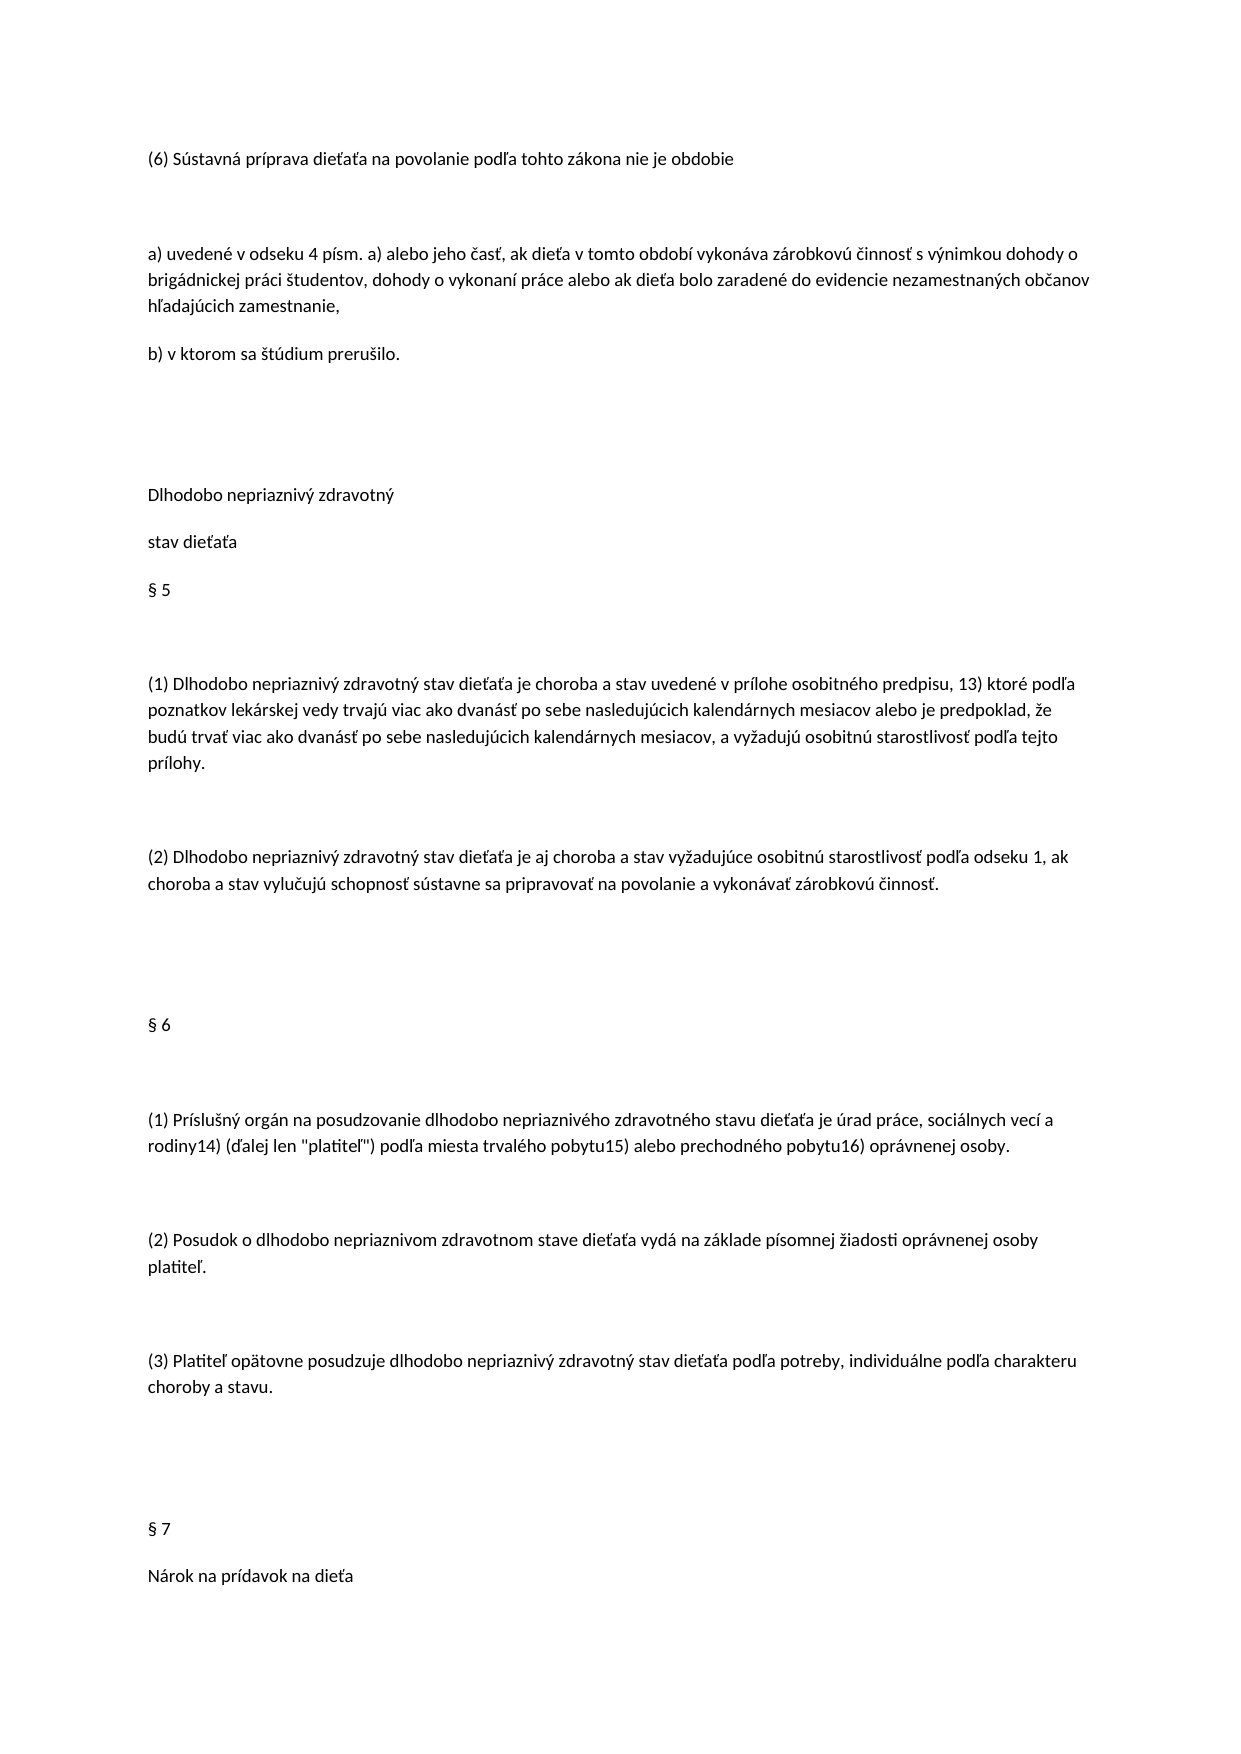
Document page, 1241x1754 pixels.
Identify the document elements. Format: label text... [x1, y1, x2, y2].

text (2) Posudok o dlhodobo nepriaznivom zdravotnom stave dieťaťa vydá na základe písomnej žiadosti oprávnenej osoby platiteľ. [148, 1229, 1093, 1278]
text Dlhodobo nepriaznivý zdravotný [148, 483, 1093, 506]
text a) uvedené v odseku 4 písm. a) alebo jeho časť, ak dieťa v tomto období vykonáva zárobkovú činnosť s výnimkou dohody o brigádnickej práci študentov, dohody o vykonaní práce alebo ak dieťa bolo zaradené do evidencie nezamestnaných občanov hľadajúcich zamestnanie, [148, 242, 1093, 318]
text stav dieťaťa [148, 531, 1093, 553]
text Nárok na prídavok na dieťa [148, 1564, 1093, 1587]
text § 6 [148, 1013, 1093, 1036]
text b) v ktorom sa štúdium prerušilo. [148, 342, 1093, 365]
text § 5 [148, 578, 1093, 601]
text § 7 [148, 1517, 1093, 1540]
text (6) Sústavná príprava dieťaťa na povolanie podľa tohto zákona nie je obdobie [148, 148, 1093, 171]
text (1) Príslušný orgán na posudzovanie dlhodobo nepriaznivého zdravotného stavu dieťaťa je úrad práce, sociálnych vecí a rodiny14) (ďalej len "platiteľ") podľa miesta trvalého pobytu15) alebo prechodného pobytu16) oprávnenej osoby. [148, 1108, 1093, 1157]
text (2) Dlhodobo nepriaznivý zdravotný stav dieťaťa je aj choroba a stav vyžadujúce osobitnú starostlivosť podľa odseku 1, ak choroba a stav vylučujú schopnosť sústavne sa pripravovať na povolanie a vykonávať zárobkovú činnosť. [148, 846, 1093, 895]
text (3) Platiteľ opätovne posudzuje dlhodobo nepriaznivý zdravotný stav dieťaťa podľa potreby, individuálne podľa charakteru choroby a stavu. [148, 1349, 1093, 1399]
text (1) Dlhodobo nepriaznivý zdravotný stav dieťaťa je choroba a stav uvedené v prílohe osobitného predpisu, 13) ktoré podľa poznatkov lekárskej vedy trvajú viac ako dvanásť po sebe nasledujúcich kalendárnych mesiacov alebo je predpoklad, že budú trvať viac ako dvanásť po sebe nasledujúcich kalendárnych mesiacov, a vyžadujú osobitnú starostlivosť podľa tejto prílohy. [148, 672, 1093, 774]
